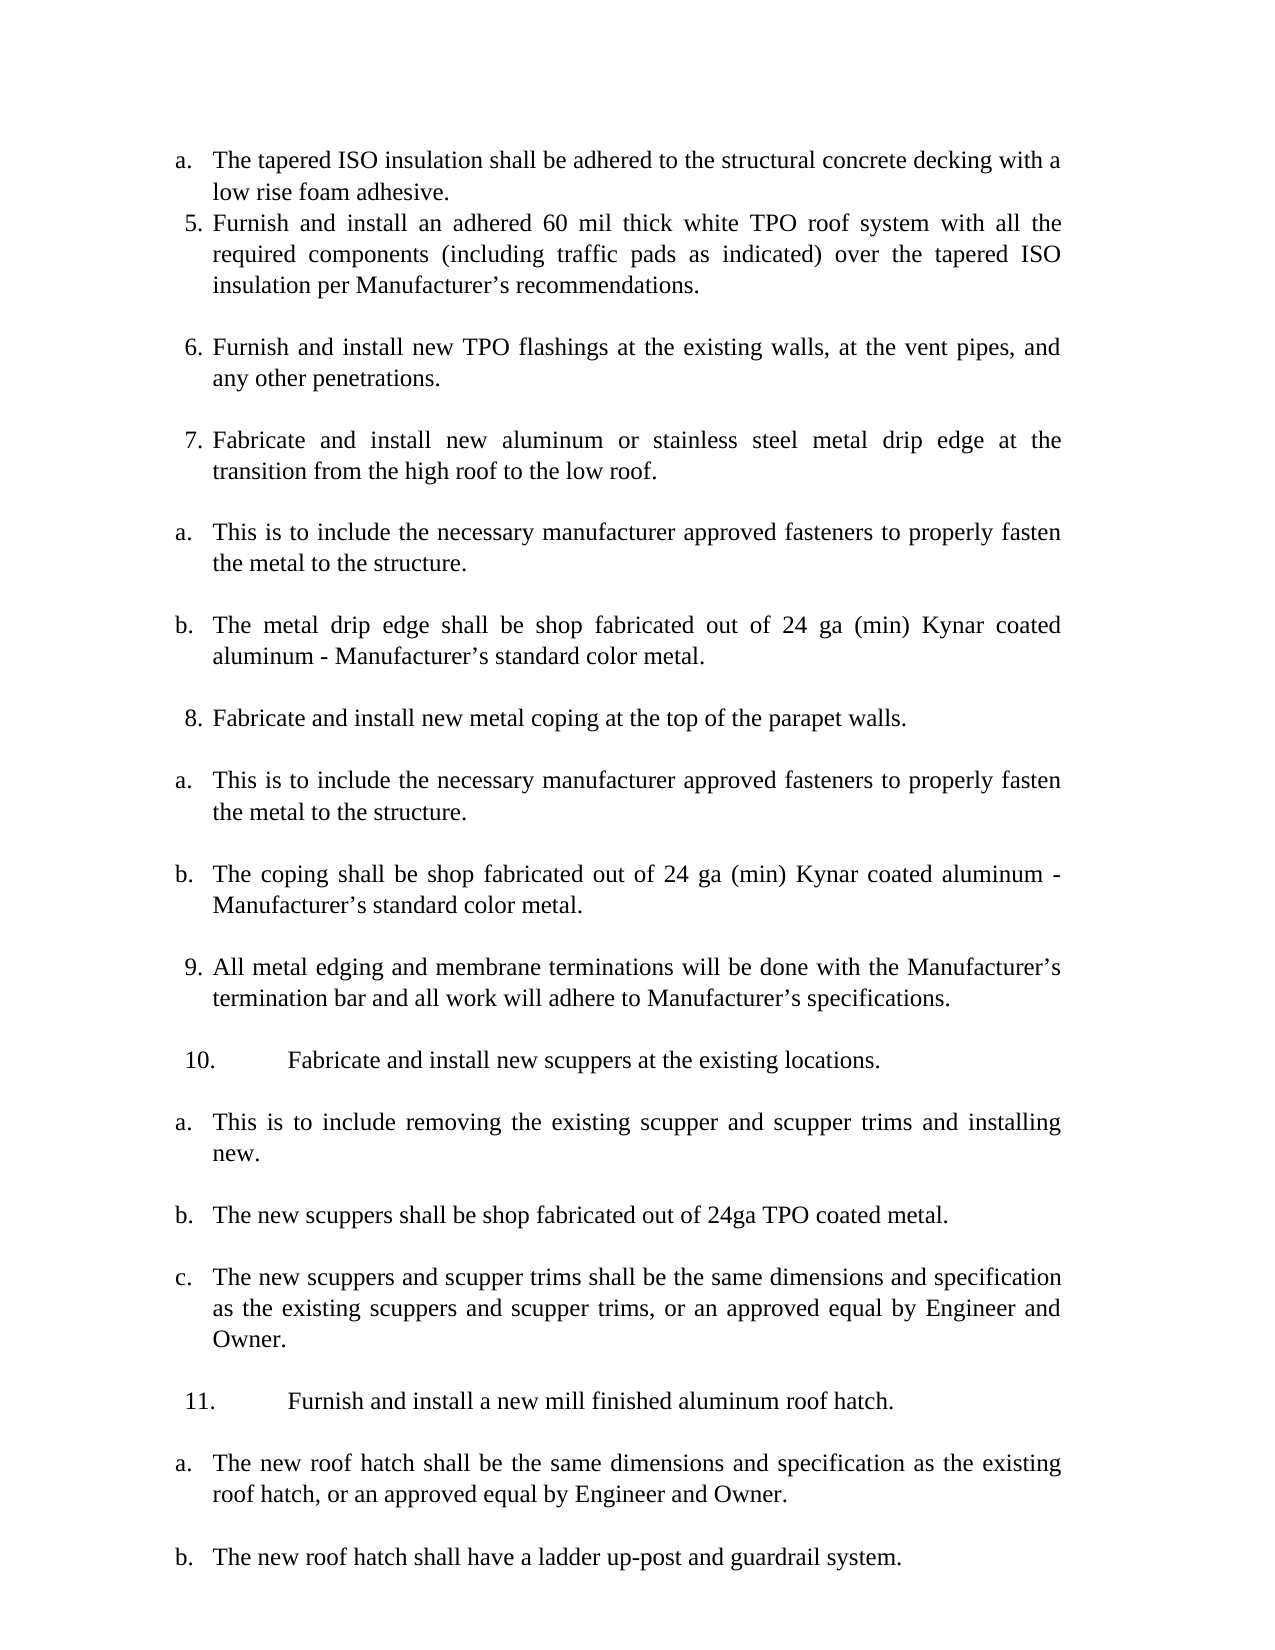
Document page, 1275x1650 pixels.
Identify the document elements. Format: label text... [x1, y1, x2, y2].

list Furnish and install new TPO flashings at the existing walls, at the vent pipes, and any other penetrations. [184, 332, 1062, 392]
list The metal drip edge shall be shop fabricated out of 24 ga (min) Kynar coated aluminum - Manufacturer’s standard color metal. [175, 610, 1062, 670]
list The coping shall be shop fabricated out of 24 ga (min) Kynar coated aluminum - Manufacturer’s standard color metal. [175, 859, 1062, 918]
list This is to include the necessary manufacturer approved fasteners to properly fasten the metal to the structure. [175, 517, 1062, 577]
list This is to include removing the existing scupper and scupper trims and installing new. [175, 1107, 1062, 1167]
list Furnish and install an adhered 60 mil thick white TPO roof system with all the required components (including traffic pads as indicated) over the tapered ISO insulation per Manufacturer’s recommendations. [184, 208, 1062, 298]
list This is to include the necessary manufacturer approved fasteners to properly fasten the metal to the structure. [175, 766, 1062, 825]
list The tapered ISO insulation shall be adhered to the structural concrete decking with a low rise foam adhesive. [175, 146, 1062, 205]
list The new roof hatch shall have a ladder up-post and guardrail system. [175, 1542, 1062, 1570]
list Fabricate and install new metal coping at the top of the parapet walls. [184, 703, 1062, 732]
list The new scuppers and scupper trims shall be the same dimensions and specification as the existing scuppers and scupper trims, or an approved equal by Engineer and Owner. [175, 1262, 1062, 1353]
list Fabricate and install new scuppers at the existing locations. [184, 1045, 1062, 1074]
list The new scuppers shall be shop fabricated out of 24ga TPO coated metal. [175, 1200, 1062, 1229]
list Fabricate and install new aluminum or stainless steel metal drip edge at the transition from the high roof to the low roof. [184, 425, 1062, 485]
list All metal edging and membrane terminations will be done with the Manufacturer’s termination bar and all work will adhere to Manufacturer’s specifications. [184, 952, 1062, 1012]
list Furnish and install a new mill finished aluminum roof hatch. [184, 1386, 1062, 1415]
list The new roof hatch shall be the same dimensions and specification as the existing roof hatch, or an approved equal by Engineer and Owner. [175, 1448, 1062, 1508]
